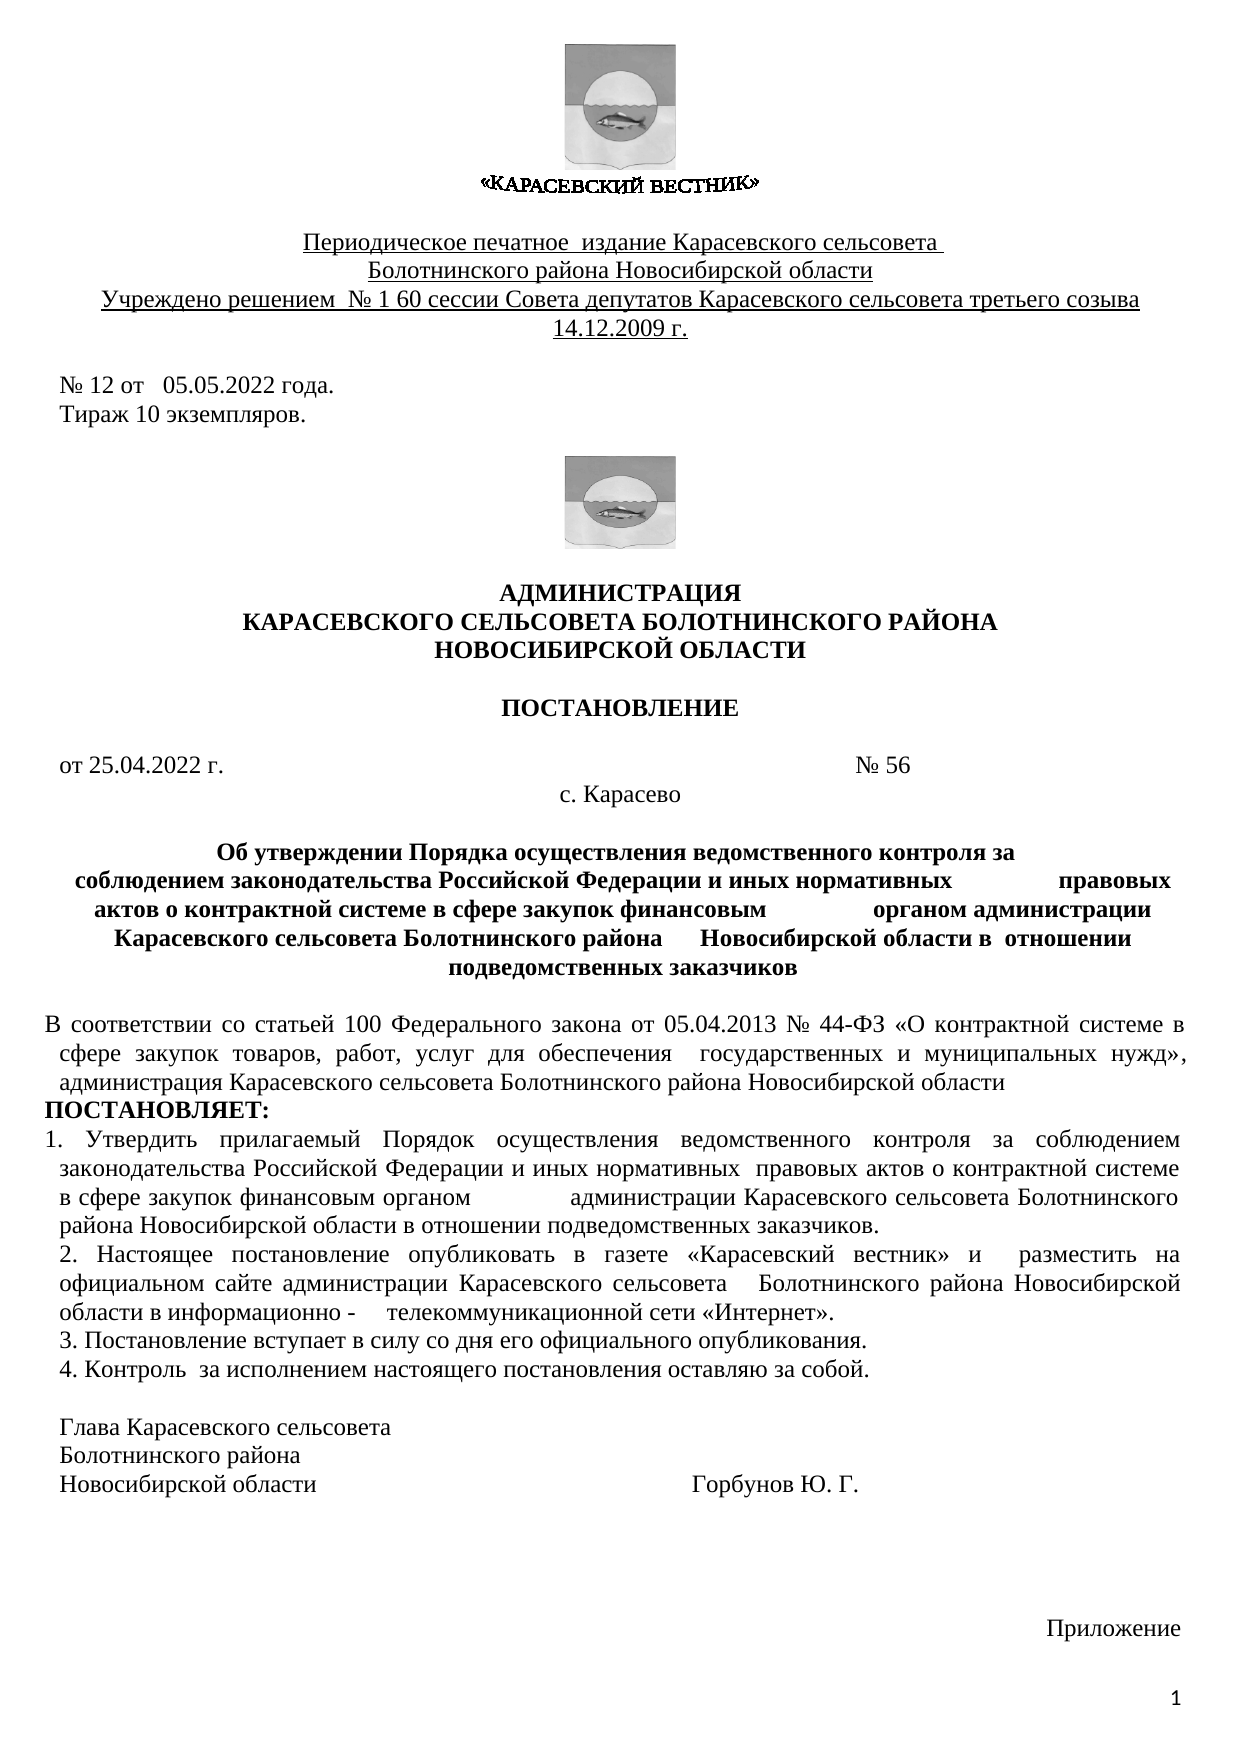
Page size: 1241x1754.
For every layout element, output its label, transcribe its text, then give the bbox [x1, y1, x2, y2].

text Тираж 10 экземпляров. [59, 399, 1181, 428]
text 2. Настоящее постановление опубликовать в газете «Карасевский вестник» и разместить на официальном сайте администрации Карасевского сельсовета Болотнинского района Новосибирской области в информационно - телекоммуникационной сети «Интернет». [59, 1239, 1181, 1325]
title В соответствии со статьей 100 Федерального закона от 05.04.2013 № 44-ФЗ «О контрактной системе в сфере закупок товаров, работ, услуг для обеспечения государственных и муниципальных нужд», администрация Карасевского сельсовета Болотнинского района Новосибирской области [44, 1038, 1187, 1095]
picture [564, 44, 676, 170]
text Приложение [59, 1613, 1181, 1642]
text АДМИНИСТРАЦИЯ [59, 578, 1181, 607]
text Учреждено решением № 1 60 сессии Совета депутатов Карасевского сельсовета третьего созыва 14.12.2009 г. [59, 284, 1181, 342]
text КАРАСЕВСКОГО СЕЛЬСОВЕТА БОЛОТНИНСКОГО РАЙОНА [59, 607, 1181, 635]
text с. Карасево [59, 779, 1181, 808]
text Периодическое печатное издание Карасевского сельсовета [59, 227, 1181, 256]
text НОВОСИБИРСКОЙ ОБЛАСТИ [59, 635, 1181, 664]
text ПОСТАНОВЛЕНИЕ [59, 693, 1181, 722]
title 1. Утвердить прилагаемый Порядок осуществления ведомственного контроля за соблюдением законодательства Российской Федерации и иных нормативных правовых актов о контрактной системе в сфере закупок финансовым органом администрации Карасевского сельсовета Болотнинского района Новосибирской области в отношении подведомственных заказчиков. [44, 1124, 1181, 1239]
title Об утверждении Порядка осуществления ведомственного контроля за соблюдением законодательства Российской Федерации и иных нормативных правовых актов о контрактной системе в сфере закупок финансовым органом администрации Карасевского сельсовета Болотнинского района Новосибирской области в отношении подведомственных заказчиков [44, 837, 1187, 980]
text 3. Постановление вступает в силу со дня его официального опубликования. [59, 1325, 1181, 1354]
text 4. Контроль за исполнением настоящего постановления оставляю за собой. [59, 1354, 1181, 1383]
text Глава Карасевского сельсовета Болотнинского района Новосибирской области Горбунов Ю. Г. [59, 1412, 1181, 1498]
text № 12 от 05.05.2022 года. [59, 371, 1181, 399]
picture [564, 456, 676, 549]
title ПОСТАНОВЛЯЕТ: [44, 1095, 1187, 1124]
text Болотнинского района Новосибирской области [59, 256, 1181, 284]
text от 25.04.2022 г. № 56 [59, 750, 1181, 779]
